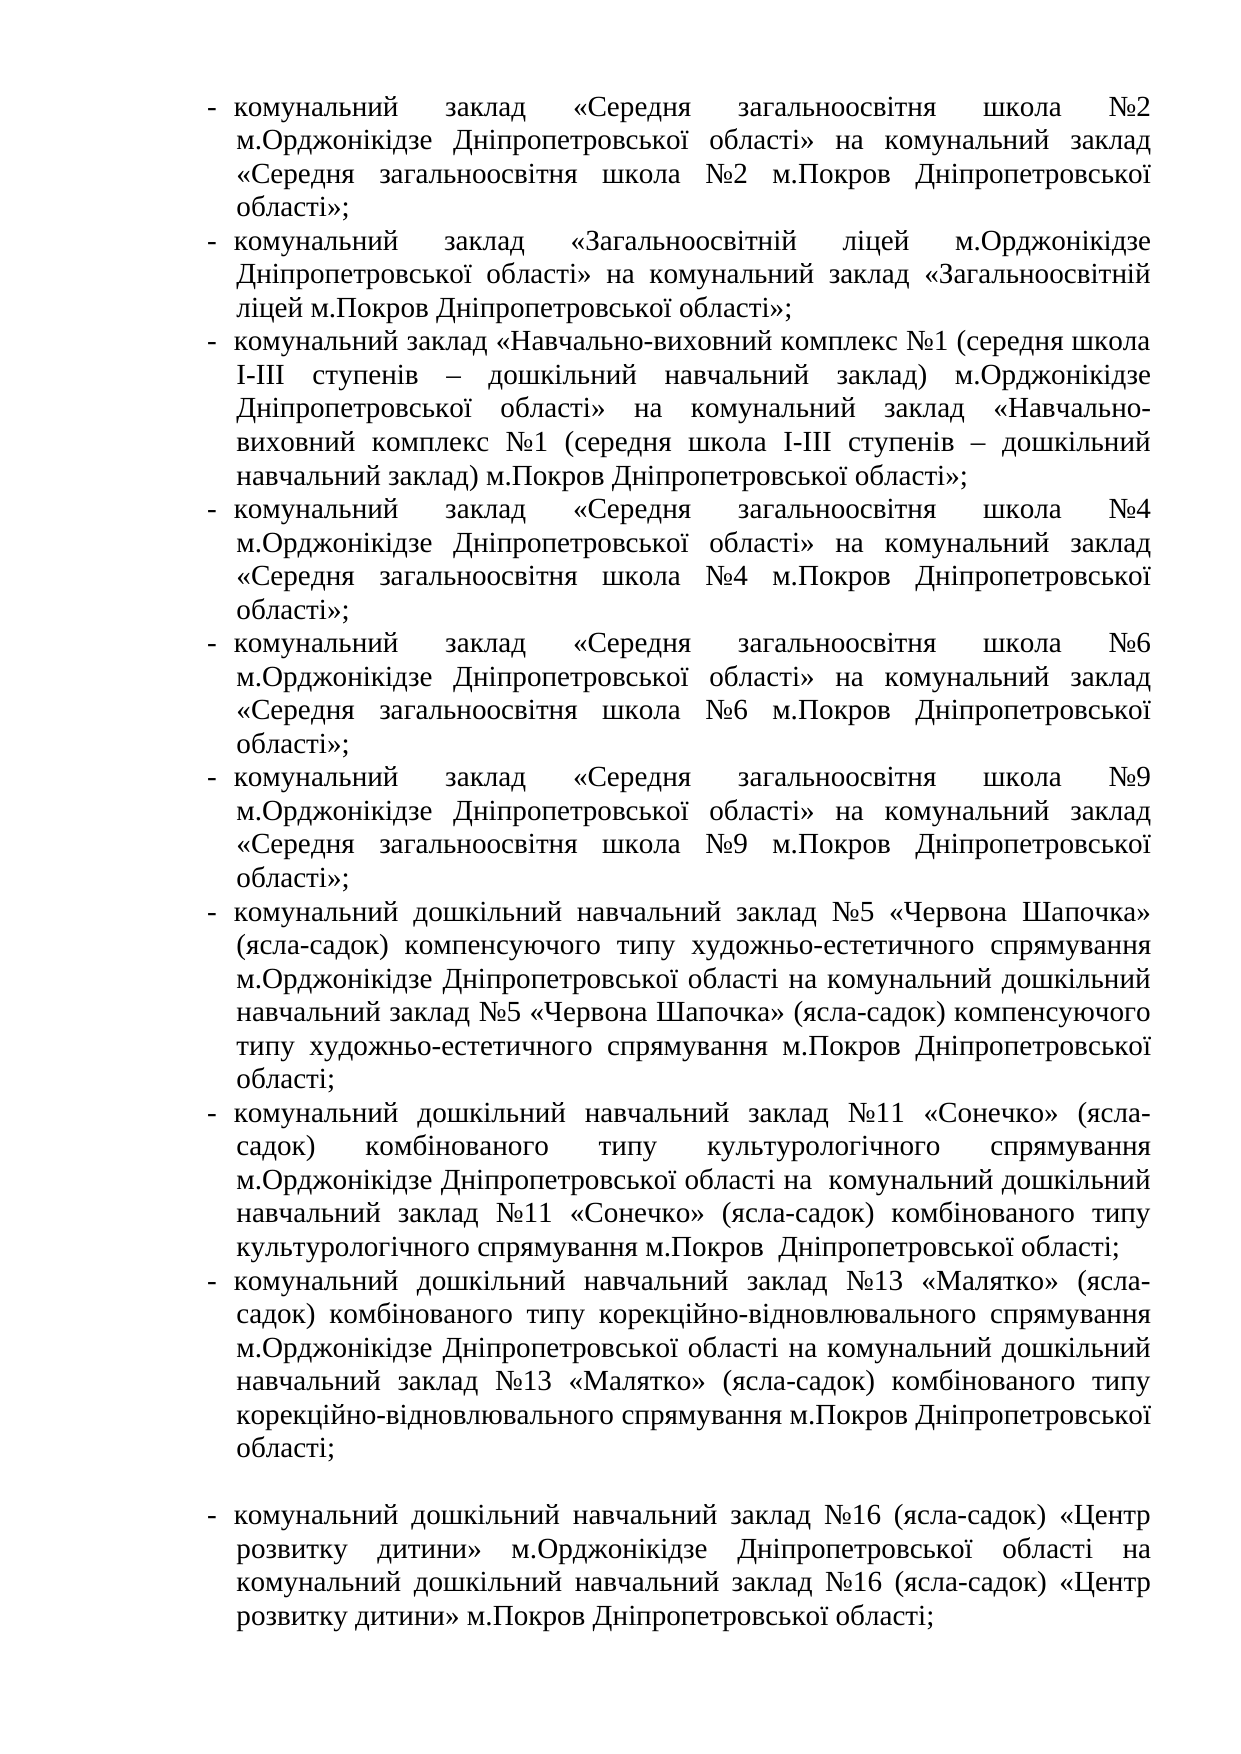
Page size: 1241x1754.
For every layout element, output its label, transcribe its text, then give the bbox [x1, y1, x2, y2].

list комунальний заклад «Загальноосвітній ліцей м.Орджонікідзе Дніпропетровської області» на комунальний заклад «Загальноосвітній ліцей м.Покров Дніпропетровської області»; [207, 223, 1152, 323]
list комунальний заклад «Середня загальноосвітня школа №6 м.Орджонікідзе Дніпропетровської області» на комунальний заклад «Середня загальноосвітня школа №6 м.Покров Дніпропетровської області»; [207, 625, 1152, 759]
list комунальний дошкільний навчальний заклад №5 «Червона Шапочка» (ясла-садок) компенсуючого типу художньо-естетичного спрямування м.Орджонікідзе Дніпропетровської області на комунальний дошкільний навчальний заклад №5 «Червона Шапочка» (ясла-садок) компенсуючого типу художньо-естетичного спрямування м.Покров Дніпропетровської області; [207, 894, 1152, 1095]
list комунальний дошкільний навчальний заклад №16 (ясла-садок) «Центр розвитку дитини» м.Орджонікідзе Дніпропетровської області на комунальний дошкільний навчальний заклад №16 (ясла-садок) «Центр розвитку дитини» м.Покров Дніпропетровської області; [207, 1497, 1152, 1632]
list комунальний дошкільний навчальний заклад №11 «Сонечко» (ясла-садок) комбінованого типу культурологічного спрямування м.Орджонікідзе Дніпропетровської області на комунальний дошкільний навчальний заклад №11 «Сонечко» (ясла-садок) комбінованого типу культурологічного спрямування м.Покров Дніпропетровської області; [207, 1095, 1152, 1263]
list комунальний заклад «Середня загальноосвітня школа №9 м.Орджонікідзе Дніпропетровської області» на комунальний заклад «Середня загальноосвітня школа №9 м.Покров Дніпропетровської області»; [207, 759, 1152, 894]
list комунальний заклад «Навчально-виховний комплекс №1 (середня школа І-ІІІ ступенів – дошкільний навчальний заклад) м.Орджонікідзе Дніпропетровської області» на комунальний заклад «Навчально-виховний комплекс №1 (середня школа І-ІІІ ступенів – дошкільний навчальний заклад) м.Покров Дніпропетровської області»; [207, 323, 1152, 491]
list комунальний заклад «Середня загальноосвітня школа №2 м.Орджонікідзе Дніпропетровської області» на комунальний заклад «Середня загальноосвітня школа №2 м.Покров Дніпропетровської області»; [207, 89, 1152, 223]
list комунальний дошкільний навчальний заклад №13 «Малятко» (ясла-садок) комбінованого типу корекційно-відновлювального спрямування м.Орджонікідзе Дніпропетровської області на комунальний дошкільний навчальний заклад №13 «Малятко» (ясла-садок) комбінованого типу корекційно-відновлювального спрямування м.Покров Дніпропетровської області; [207, 1263, 1152, 1464]
list комунальний заклад «Середня загальноосвітня школа №4 м.Орджонікідзе Дніпропетровської області» на комунальний заклад «Середня загальноосвітня школа №4 м.Покров Дніпропетровської області»; [207, 491, 1152, 625]
